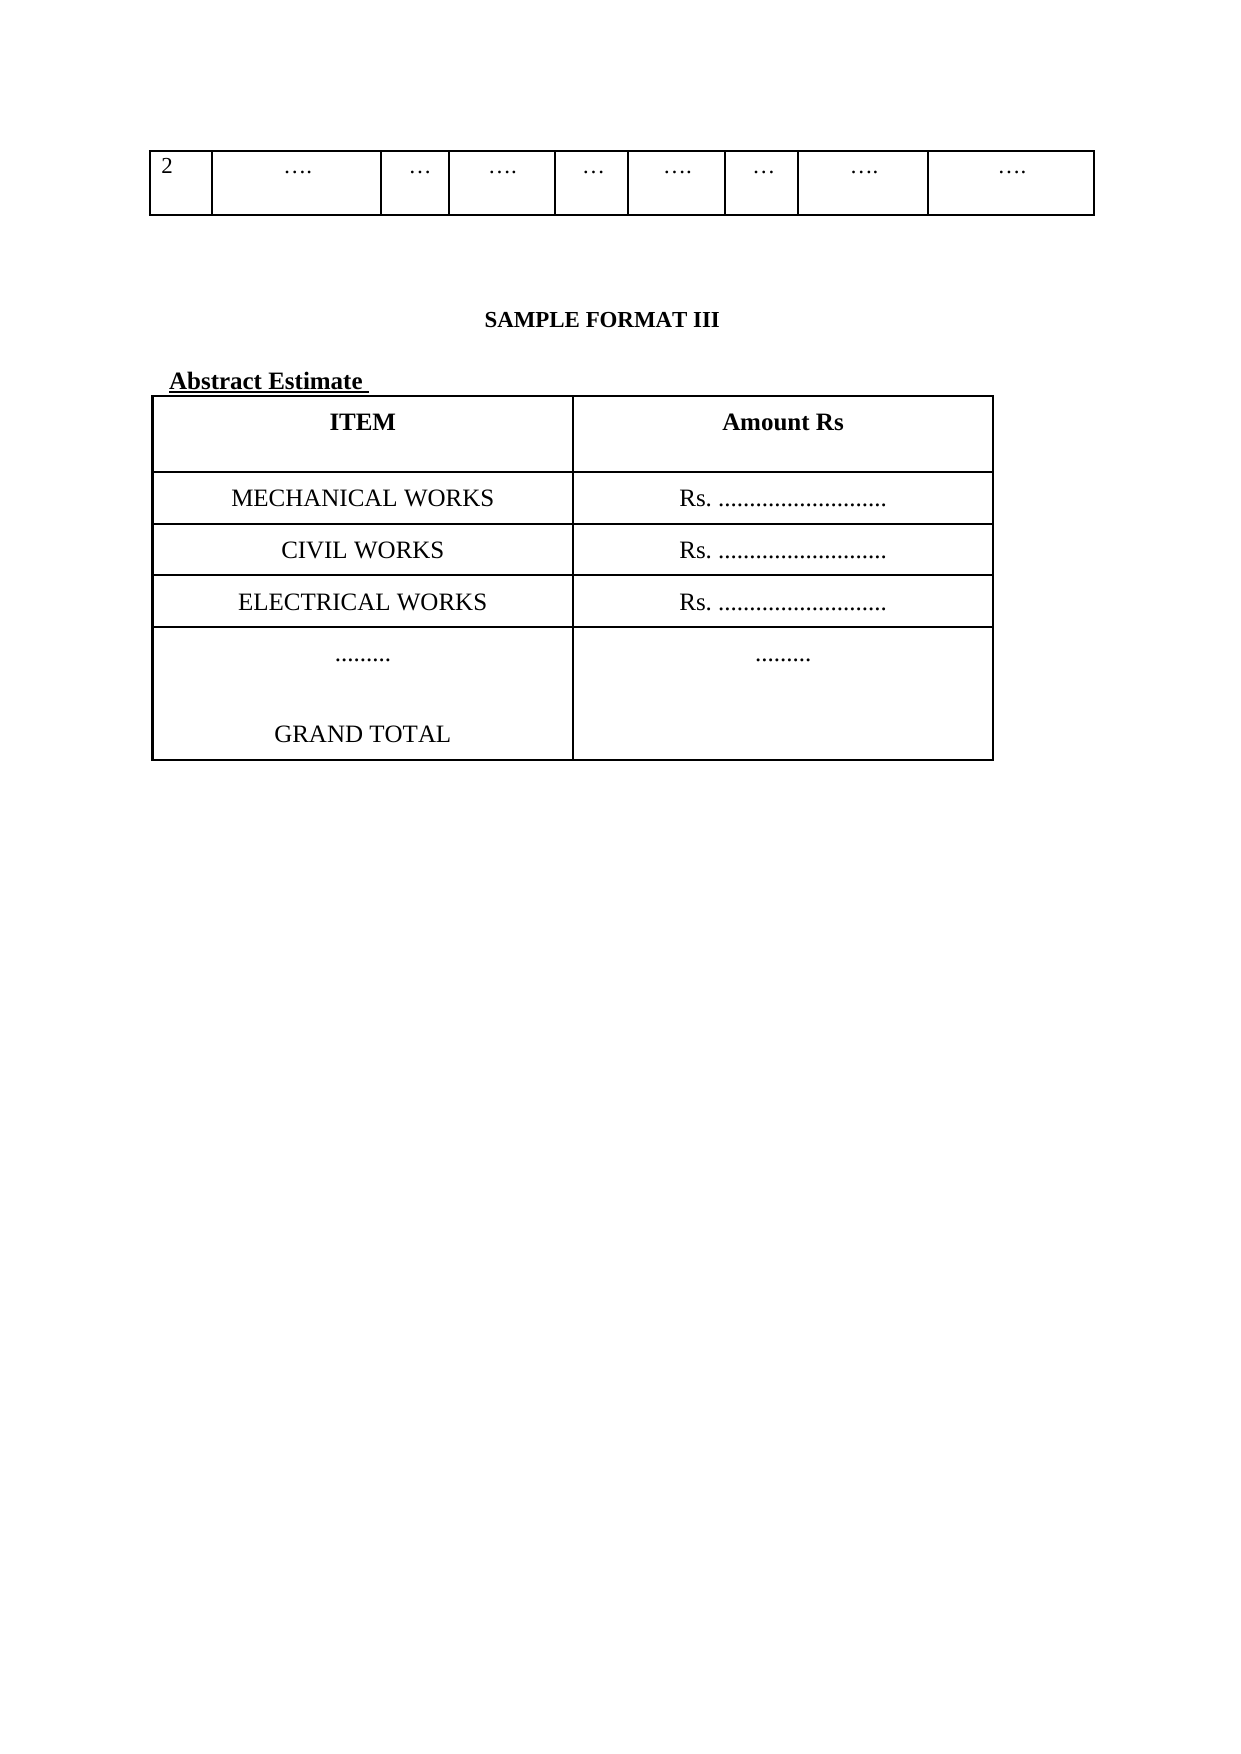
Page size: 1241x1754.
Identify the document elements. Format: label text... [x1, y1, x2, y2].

table_cell …. [450, 152, 554, 214]
table_header ITEM [154, 397, 572, 471]
table_cell ......... GRAND TOTAL [154, 628, 572, 759]
table_header Amount Rs [574, 397, 992, 471]
table_cell … [556, 152, 627, 214]
table_cell … [726, 152, 797, 214]
table_cell …. [799, 152, 927, 214]
table_cell ELECTRICAL WORKS [154, 576, 572, 626]
table_cell CIVIL WORKS [154, 525, 572, 574]
table_cell Rs. ........................... [574, 525, 992, 574]
text SAMPLE FORMAT III [484, 306, 1090, 333]
table_cell …. [629, 152, 724, 214]
table_cell ......... [574, 628, 992, 759]
table_cell …. [213, 152, 380, 214]
table_cell …. [929, 152, 1093, 214]
table_cell … [382, 152, 448, 214]
table_cell Rs. ........................... [574, 576, 992, 626]
text Abstract Estimate [169, 366, 1090, 395]
table_cell MECHANICAL WORKS [154, 473, 572, 523]
table_cell 2 [151, 152, 211, 214]
table_cell Rs. ........................... [574, 473, 992, 523]
